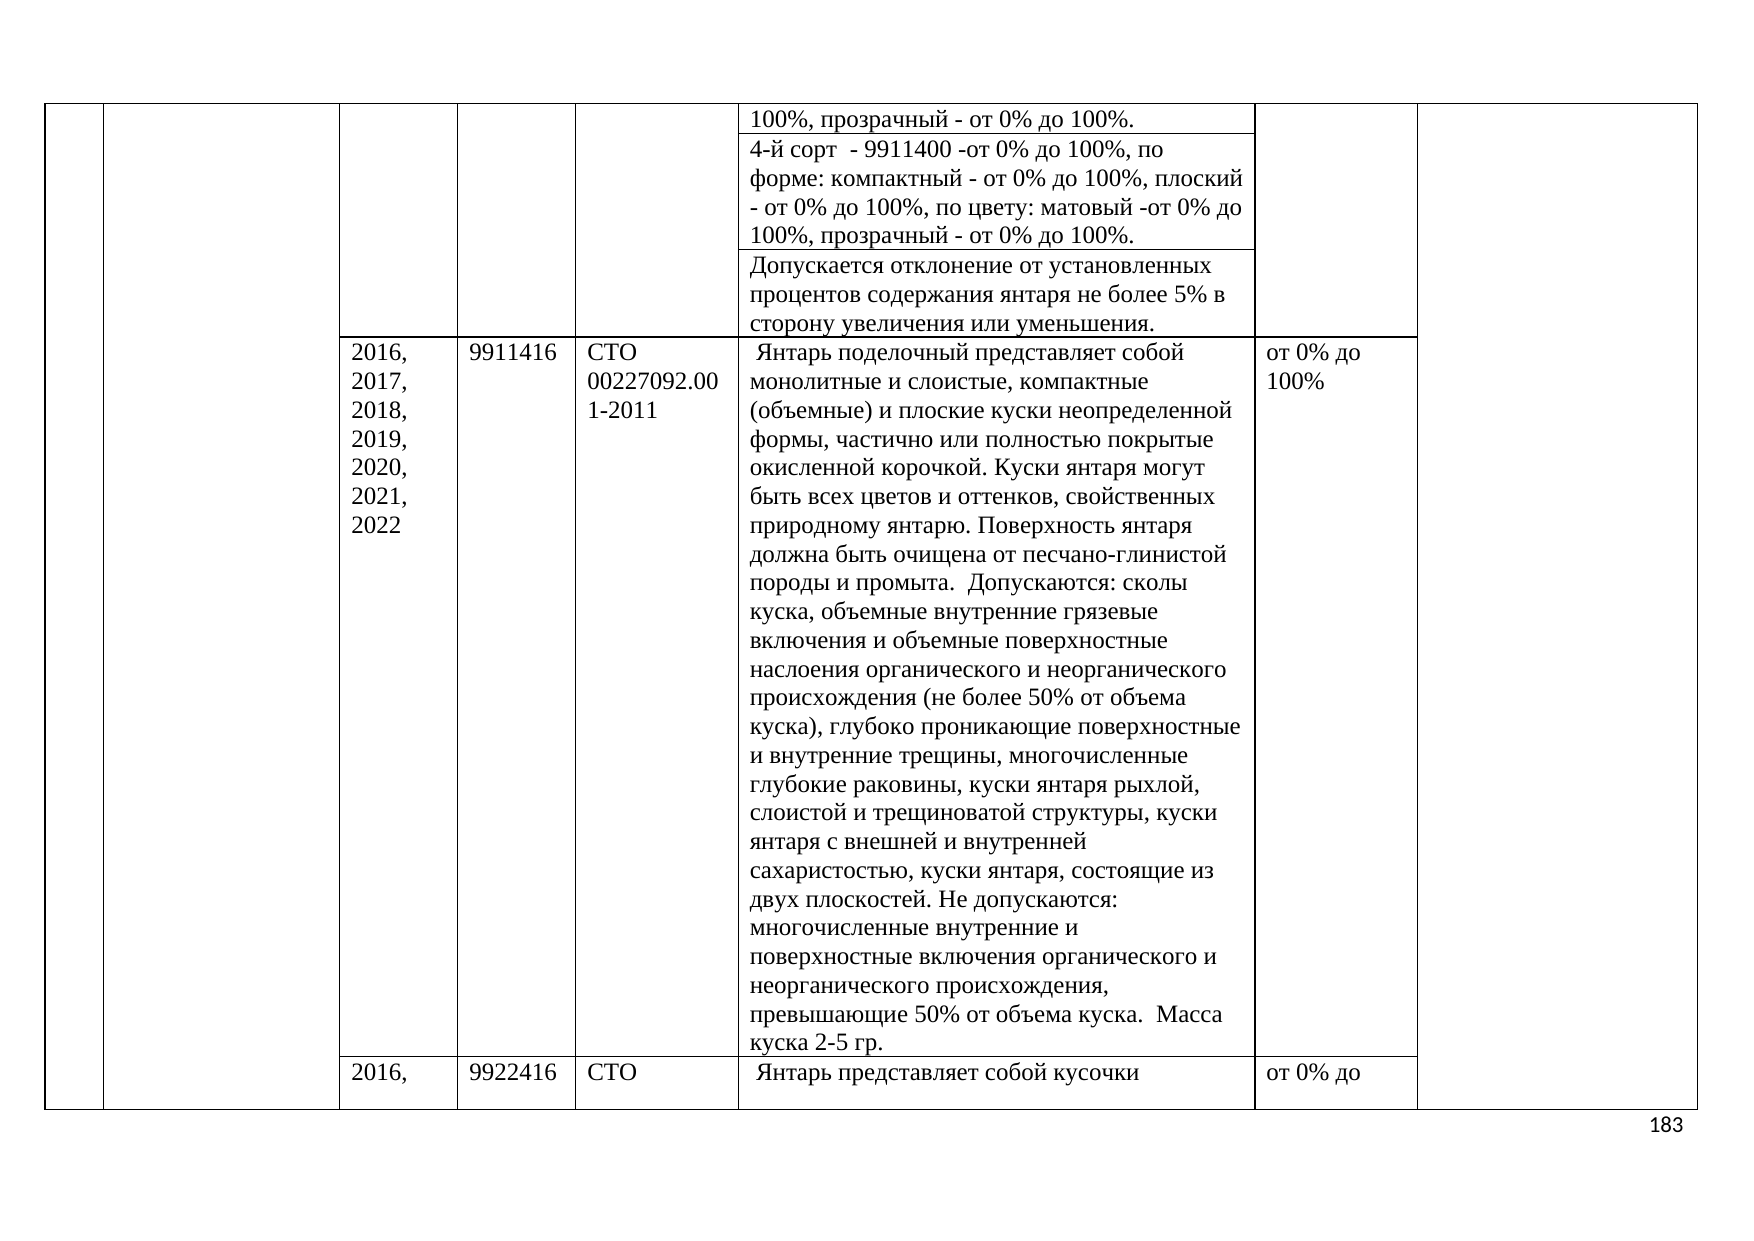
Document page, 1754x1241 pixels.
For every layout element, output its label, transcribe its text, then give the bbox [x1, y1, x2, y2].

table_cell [340, 1057, 457, 1109]
table_cell 9911416 [458, 338, 575, 1056]
table_cell 9922416 [458, 1057, 575, 1109]
table_cell Янтарь поделочный представляет собой монолитные и слоистые, компактные (объемные) и плоские куски неопределенной формы, частично или полностью покрытые окисленной корочкой. Куски янтаря могут быть всех цветов и оттенков, свойственных природному янтарю. Поверхность янтаря должна быть очищена от песчано-глинистой породы и промыта. Допускаются: сколы куска, объемные внутренние грязевые включения и объемные поверхностные наслоения органического и неорганического происхождения (не более 50% от объема куска), глубоко проникающие поверхностные и внутренние трещины, многочисленные глубокие раковины, куски янтаря рыхлой, слоистой и трещиноватой структуры, куски янтаря с внешней и внутренней сахаристостью, куски янтаря, состоящие из двух плоскостей. Не допускаются: многочисленные внутренние и поверхностные включения органического и неорганического происхождения, превышающие 50% от объема куска. Масса куска 2-5 гр. [739, 338, 1254, 1056]
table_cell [739, 1057, 1254, 1109]
table_cell Допускается отклонение от установленных процентов содержания янтаря не более 5% в сторону увеличения или уменьшения. [739, 250, 1254, 336]
table_cell от 0% до 100% [1256, 1057, 1417, 1109]
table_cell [739, 104, 1254, 133]
table_cell от 0% до 100% [1256, 338, 1417, 1056]
table_cell 2016, 2017, 2018, 2019, 2020, 2021, 2022 [340, 338, 457, 1056]
table_cell СТО 00227092.001-2011 [576, 338, 738, 1056]
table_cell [576, 1057, 738, 1109]
table_cell 4-й сорт - 9911400 -от 0% до 100%, по форме: компактный - от 0% до 100%, плоский - от 0% до 100%, по цвету: матовый -от 0% до 100%, прозрачный - от 0% до 100%. [739, 134, 1254, 249]
